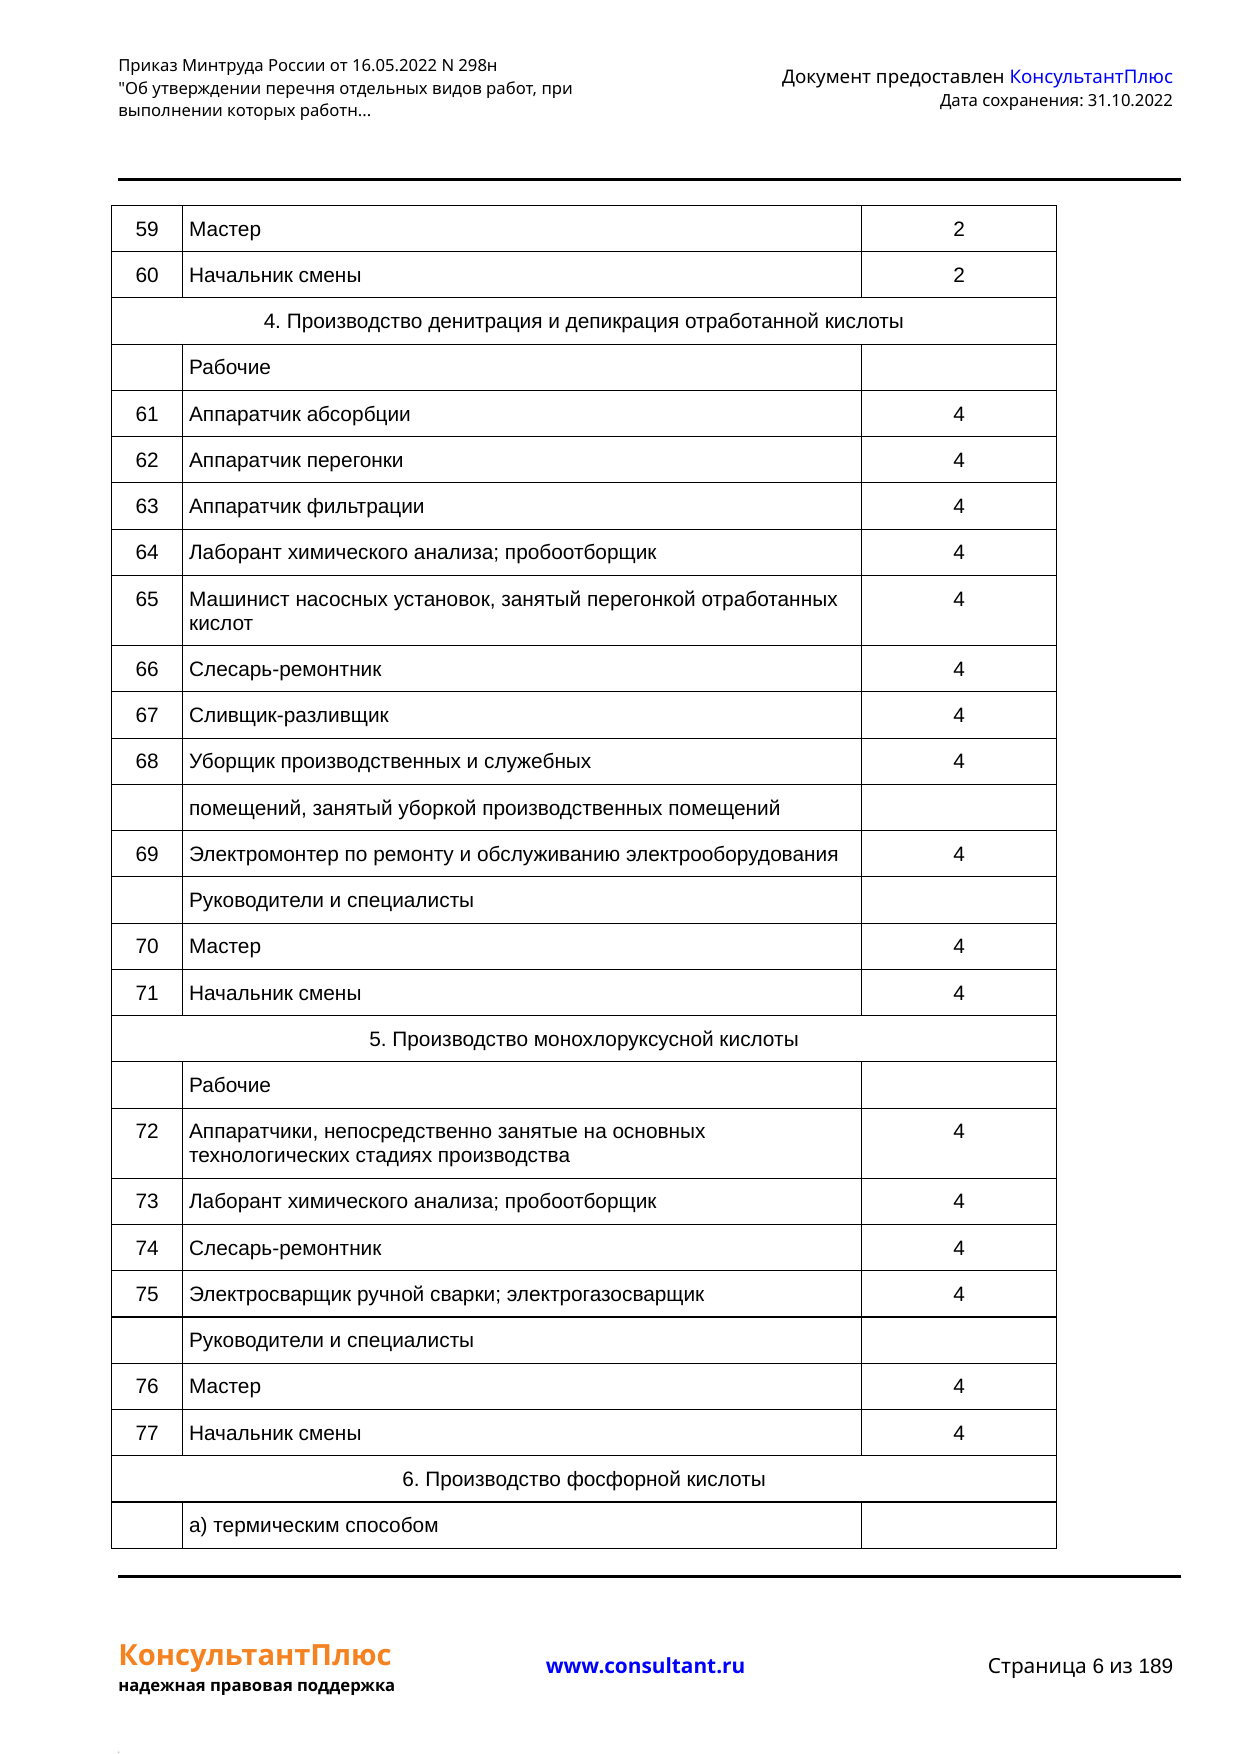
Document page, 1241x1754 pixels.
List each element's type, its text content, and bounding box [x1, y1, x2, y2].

table_cell Начальник смены [183, 252, 861, 297]
table_cell Аппаратчик фильтрации [183, 483, 861, 528]
table_cell 66 [112, 646, 182, 691]
table_cell 77 [112, 1410, 182, 1455]
table_cell 64 [112, 530, 182, 575]
table_cell [862, 1318, 1056, 1363]
table_cell Лаборант химического анализа; пробоотборщик [183, 530, 861, 575]
table_cell Слесарь-ремонтник [183, 1225, 861, 1270]
table_cell Аппаратчик перегонки [183, 437, 861, 482]
table_cell 4 [862, 1109, 1056, 1178]
table_cell 69 [112, 831, 182, 876]
table_cell 4 [862, 1364, 1056, 1409]
table_cell 61 [112, 391, 182, 436]
table_cell 67 [112, 692, 182, 737]
table_cell Слесарь-ремонтник [183, 646, 861, 691]
table_cell Начальник смены [183, 1410, 861, 1455]
table_cell [862, 1503, 1056, 1548]
table_cell Лаборант химического анализа; пробоотборщик [183, 1179, 861, 1224]
table_cell Аппаратчик абсорбции [183, 391, 861, 436]
table_cell Начальник смены [183, 970, 861, 1015]
table_cell [112, 877, 182, 922]
table_cell Мастер [183, 1364, 861, 1409]
table_cell 68 [112, 739, 182, 784]
table_cell [862, 1062, 1056, 1107]
table_cell 4 [862, 924, 1056, 969]
table_cell 6. Производство фосфорной кислоты [112, 1456, 1056, 1501]
table_cell [112, 1062, 182, 1107]
table_cell Руководители и специалисты [183, 1318, 861, 1363]
table_cell Рабочие [183, 1062, 861, 1107]
table_cell 2 [862, 206, 1056, 251]
table_cell 4 [862, 483, 1056, 528]
table_cell 4. Производство денитрация и депикрация отработанной кислоты [112, 298, 1056, 343]
table_cell 71 [112, 970, 182, 1015]
table_cell 4 [862, 646, 1056, 691]
table_cell 76 [112, 1364, 182, 1409]
table_cell 63 [112, 483, 182, 528]
table_cell 4 [862, 1410, 1056, 1455]
table_cell Руководители и специалисты [183, 877, 861, 922]
table_cell Мастер [183, 924, 861, 969]
table_cell [112, 345, 182, 390]
table_cell [112, 1503, 182, 1548]
table_cell 73 [112, 1179, 182, 1224]
table_cell 2 [862, 252, 1056, 297]
table_cell а) термическим способом [183, 1503, 861, 1548]
table_cell Уборщик производственных и служебных [183, 739, 861, 784]
table_cell Рабочие [183, 345, 861, 390]
table_cell 4 [862, 1179, 1056, 1224]
table_cell Мастер [183, 206, 861, 251]
table_cell [112, 1318, 182, 1363]
table_cell [862, 877, 1056, 922]
table_cell [112, 785, 182, 830]
table_cell Электромонтер по ремонту и обслуживанию электрооборудования [183, 831, 861, 876]
table_cell 4 [862, 391, 1056, 436]
table_cell 4 [862, 437, 1056, 482]
table_cell [862, 785, 1056, 830]
table_cell 60 [112, 252, 182, 297]
table_cell 74 [112, 1225, 182, 1270]
table_cell 59 [112, 206, 182, 251]
table_cell 4 [862, 739, 1056, 784]
table_cell Аппаратчики, непосредственно занятые на основных технологических стадиях производства [183, 1109, 861, 1178]
table_cell Машинист насосных установок, занятый перегонкой отработанных кислот [183, 576, 861, 645]
table_cell Сливщик-разливщик [183, 692, 861, 737]
table_cell 4 [862, 576, 1056, 645]
table_cell 72 [112, 1109, 182, 1178]
table_cell 62 [112, 437, 182, 482]
table_cell 4 [862, 530, 1056, 575]
table_cell 4 [862, 970, 1056, 1015]
table_cell 4 [862, 831, 1056, 876]
table_cell 70 [112, 924, 182, 969]
table_cell Электросварщик ручной сварки; электрогазосварщик [183, 1271, 861, 1316]
table_cell 4 [862, 692, 1056, 737]
table_cell 4 [862, 1271, 1056, 1316]
table_cell 5. Производство монохлоруксусной кислоты [112, 1016, 1056, 1061]
table_cell помещений, занятый уборкой производственных помещений [183, 785, 861, 830]
table_cell 65 [112, 576, 182, 645]
table_cell 4 [862, 1225, 1056, 1270]
table_cell 75 [112, 1271, 182, 1316]
table_cell [862, 345, 1056, 390]
